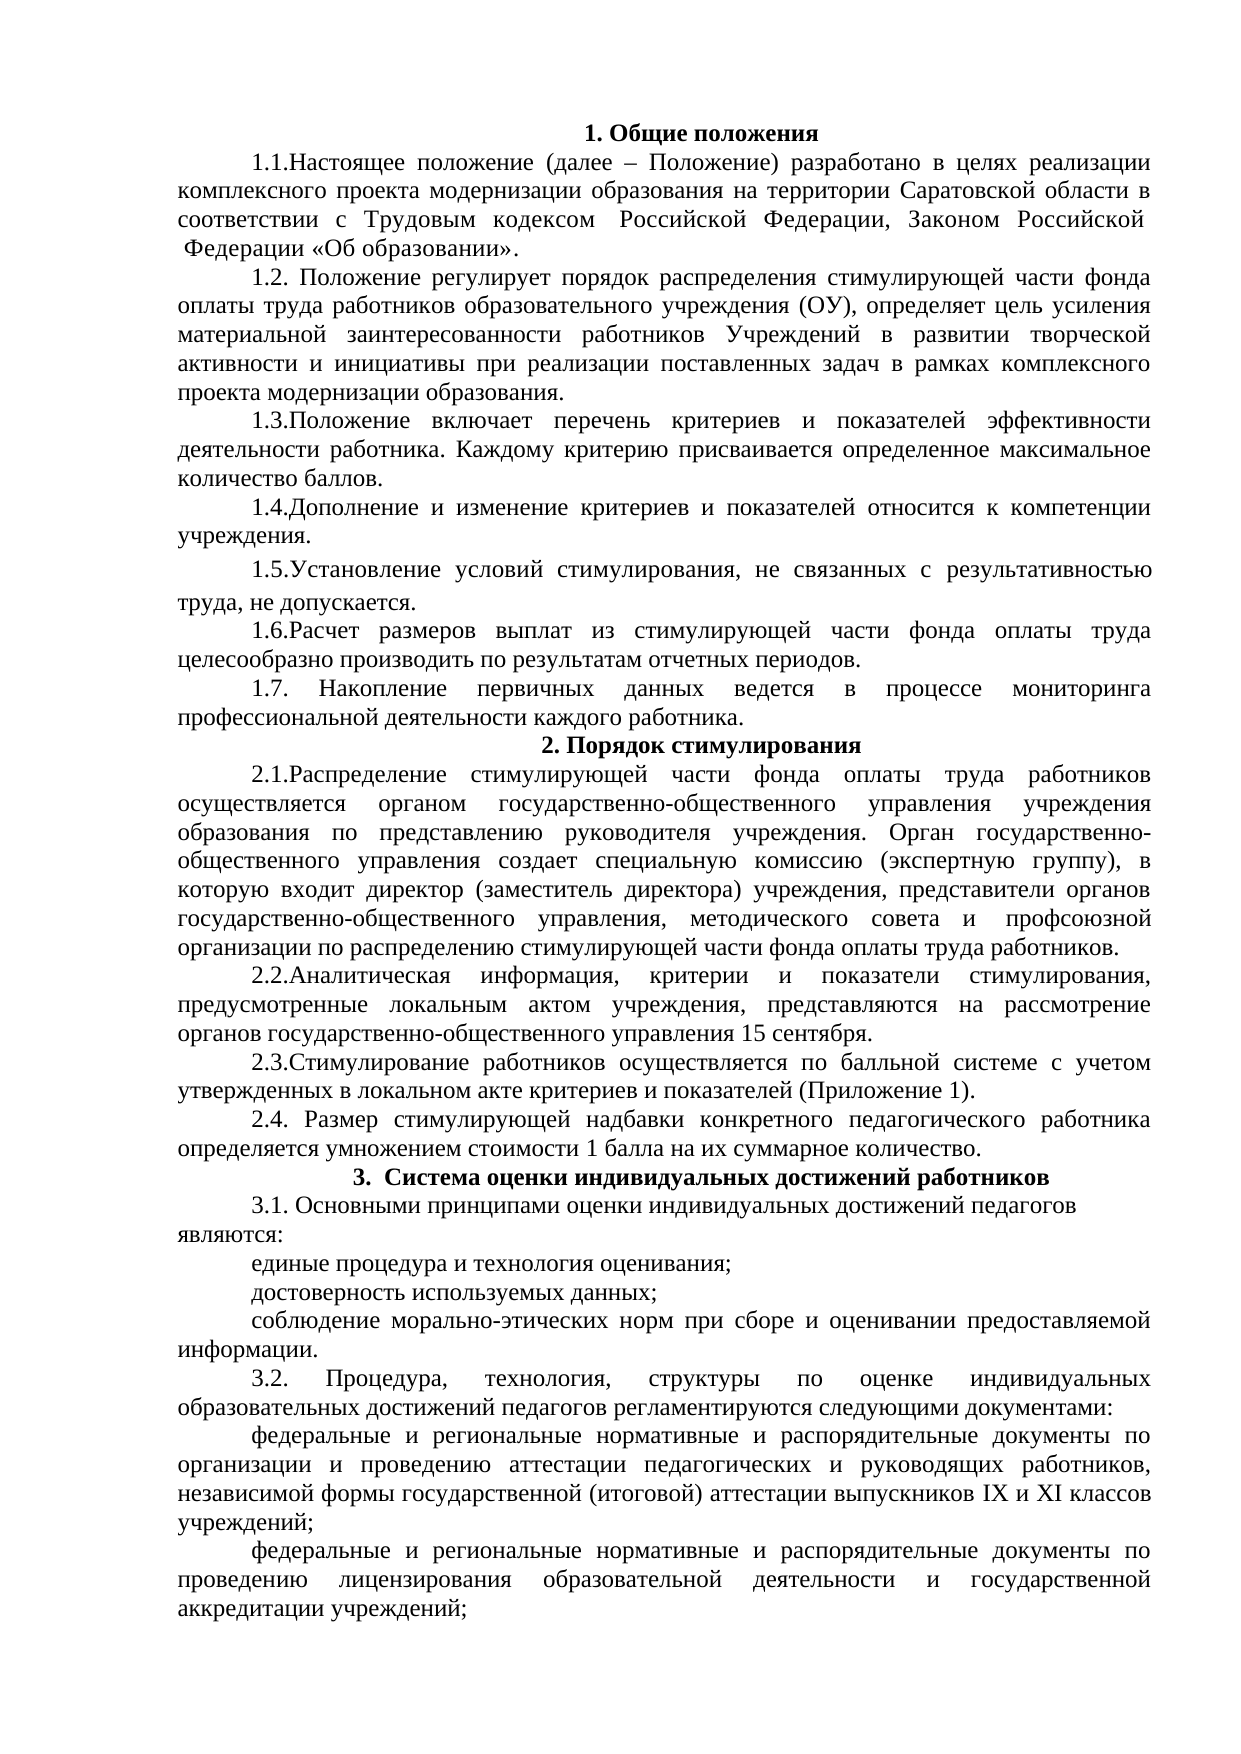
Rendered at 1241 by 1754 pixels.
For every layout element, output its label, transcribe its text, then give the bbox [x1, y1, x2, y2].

text 3. Система оценки индивидуальных достижений работников [177, 1162, 1152, 1190]
text 3.2. Процедура, технология, структуры по оценке индивидуальных образовательных достижений педагогов регламентируются следующими документами: [177, 1363, 1152, 1420]
text 1.2. Положение регулирует порядок распределения стимулирующей части фонда оплаты труда работников образовательного учреждения (ОУ), определяет цель усиления материальной заинтересованности работников Учреждений в развитии творческой активности и инициативы при реализации поставленных задач в рамках комплексного проекта модернизации образования. [177, 262, 1152, 406]
text 1. Общие положения [251, 118, 1152, 147]
text 2.2.Аналитическая информация, критерии и показатели стимулирования, предусмотренные локальным актом учреждения, представляются на рассмотрение органов государственно-общественного управления 15 сентября. [177, 960, 1152, 1047]
text 1.7. Накопление первичных данных ведется в процессе мониторинга профессиональной деятельности каждого работника. [177, 673, 1152, 730]
text 1.3.Положение включает перечень критериев и показателей эффективности деятельности работника. Каждому критерию присваивается определенное максимальное количество баллов. [177, 406, 1152, 492]
text единые процедура и технология оценивания; [177, 1248, 1152, 1277]
text 2.4. Размер стимулирующей надбавки конкретного педагогического работника определяется умножением стоимости 1 балла на их суммарное количество. [177, 1104, 1152, 1162]
text 2.3.Стимулирование работников осуществляется по балльной системе с учетом утвержденных в локальном акте критериев и показателей (Приложение 1). [177, 1047, 1152, 1104]
text 1.6.Расчет размеров выплат из стимулирующей части фонда оплаты труда целесообразно производить по результатам отчетных периодов. [177, 615, 1152, 673]
text 1.1.Настоящее положение (далее – Положение) разработано в целях реализации комплексного проекта модернизации образования на территории Саратовской области в соответствии с Трудовым кодексом Российской Федерации, Законом Российской Федерации «Об образовании». [177, 147, 1152, 262]
text 3.1. Основными принципами оценки индивидуальных достижений педагогов являются: [177, 1190, 1152, 1248]
text соблюдение морально-этических норм при сборе и оценивании предоставляемой информации. [177, 1305, 1152, 1363]
text федеральные и региональные нормативные и распорядительные документы по организации и проведению аттестации педагогических и руководящих работников, независимой формы государственной (итоговой) аттестации выпускников IX и XI классов учреждений; [177, 1420, 1152, 1535]
text достоверность используемых данных; [177, 1277, 1152, 1305]
text 1.5.Установление условий стимулирования, не связанных с результативностью труда, не допускается. [177, 549, 1152, 615]
text 1.4.Дополнение и изменение критериев и показателей относится к компетенции учреждения. [177, 492, 1152, 549]
text 2.1.Распределение стимулирующей части фонда оплаты труда работников осуществляется органом государственно-общественного управления учреждения образования по представлению руководителя учреждения. Орган государственно-общественного управления создает специальную комиссию (экспертную группу), в которую входит директор (заместитель директора) учреждения, представители органов государственно-общественного управления, методического совета и профсоюзной организации по распределению стимулирующей части фонда оплаты труда работников. [177, 759, 1152, 960]
text 2. Порядок стимулирования [177, 730, 1152, 759]
text федеральные и региональные нормативные и распорядительные документы по проведению лицензирования образовательной деятельности и государственной аккредитации учреждений; [177, 1535, 1152, 1622]
